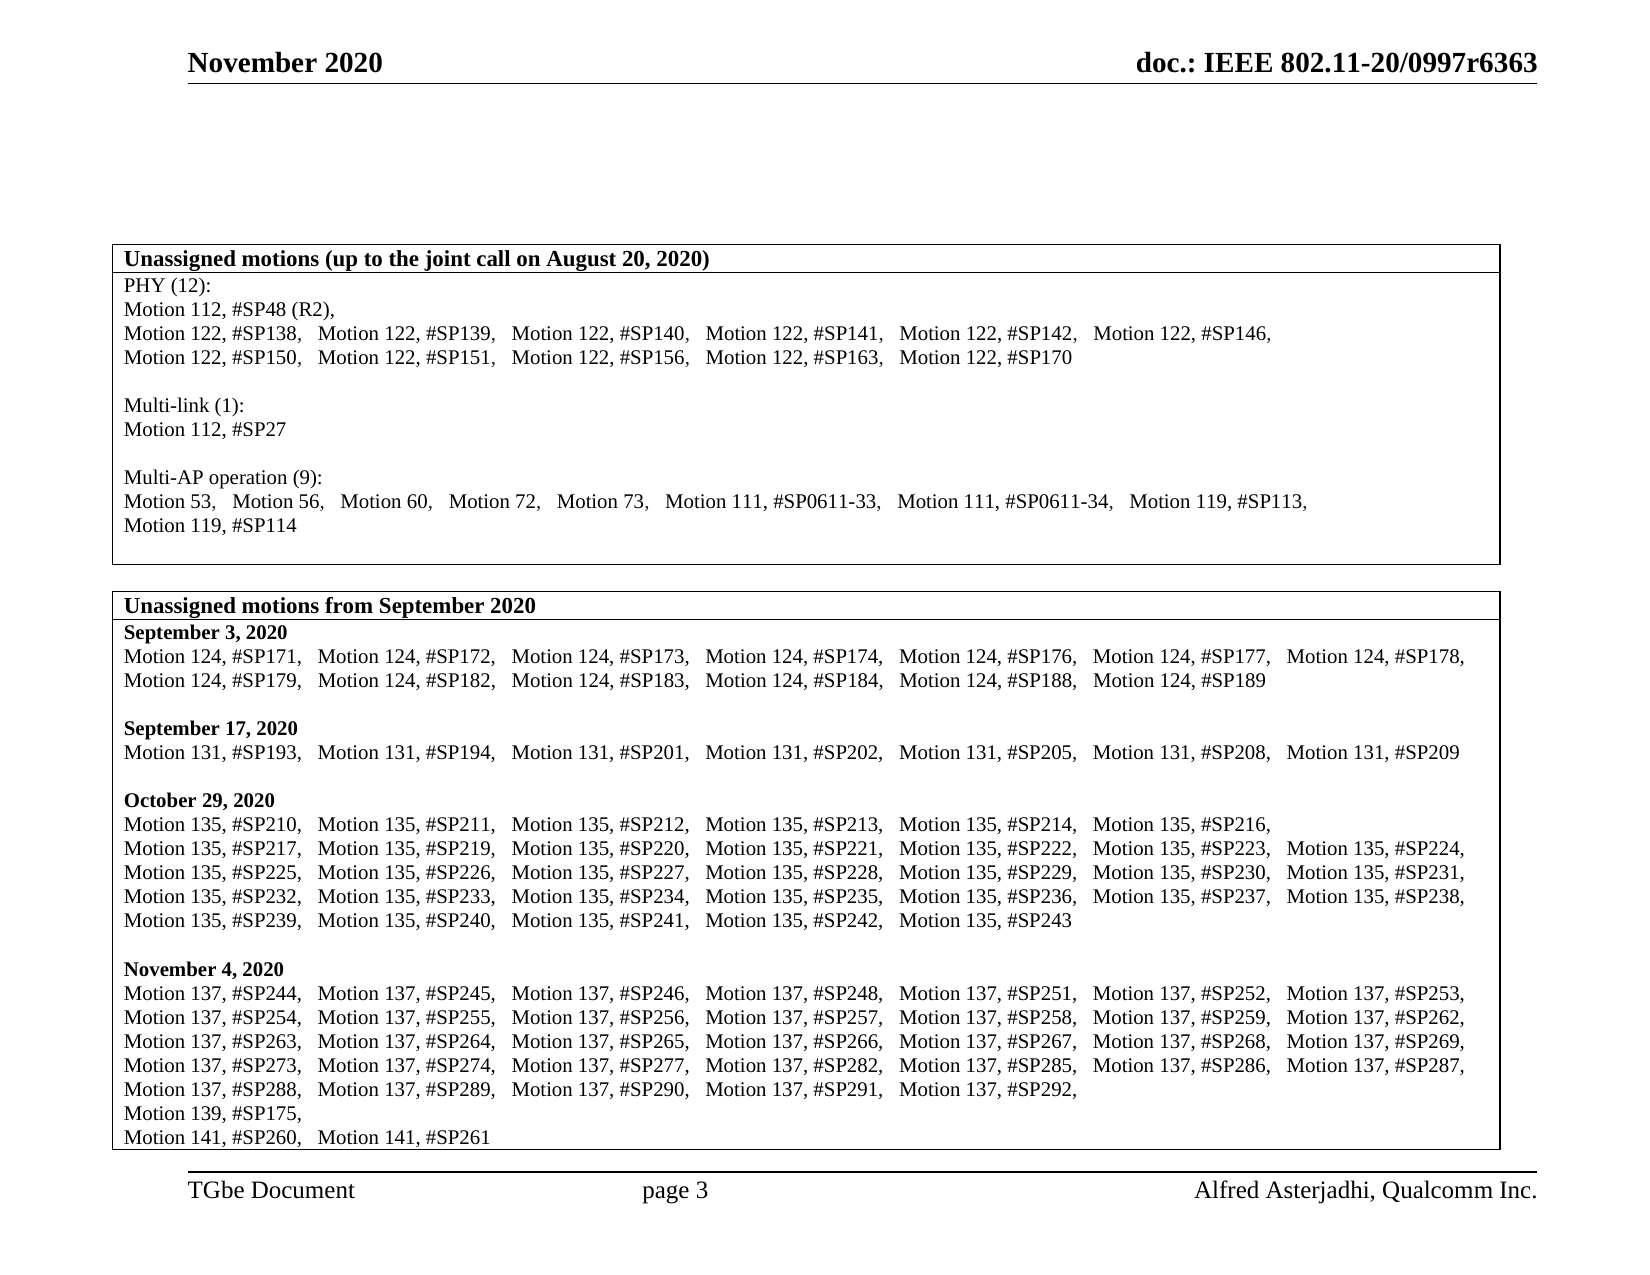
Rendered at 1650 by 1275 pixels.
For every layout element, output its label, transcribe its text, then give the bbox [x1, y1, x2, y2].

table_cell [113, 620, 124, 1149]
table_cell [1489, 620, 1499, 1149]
table_header Unassigned motions from September 2020 [113, 592, 1499, 618]
table_cell PHY (12): Motion 112, #SP48 (R2), Motion 122, #SP138, Motion 122, #SP139, Motion 122, #SP140, Motion 122, #SP141, Motion 122, #SP142, Motion 122, #SP146, Motion 122, #SP150, Motion 122, #SP151, Motion 122, #SP156, Motion 122, #SP163, Motion 122, #SP170 Multi-link (1): Motion 112, #SP27 Multi-AP operation (9): Motion 53, Motion 56, Motion 60, Motion 72, Motion 73, Motion 111, #SP0611-33, Motion 111, #SP0611-34, Motion 119, #SP113, Motion 119, #SP114 [113, 273, 1499, 564]
table_header Unassigned motions (up to the joint call on August 20, 2020) [113, 245, 1499, 272]
